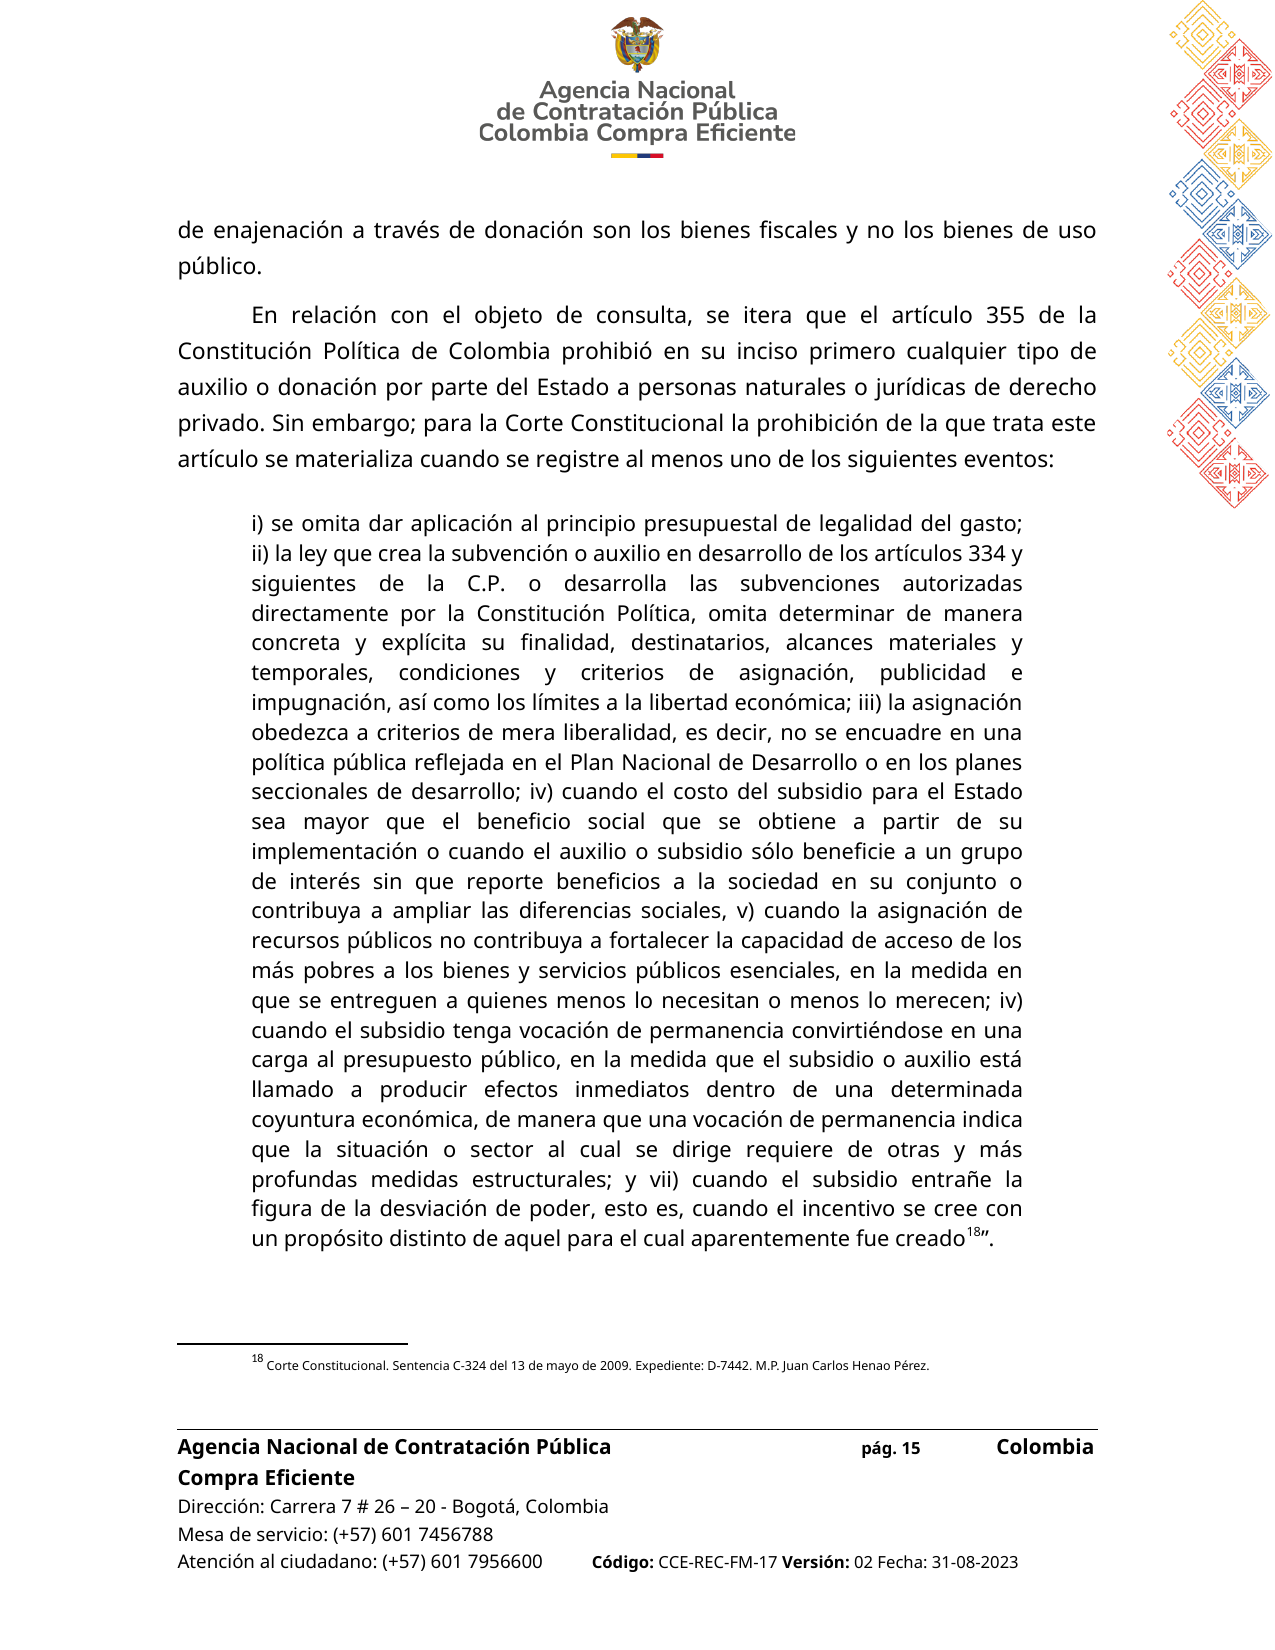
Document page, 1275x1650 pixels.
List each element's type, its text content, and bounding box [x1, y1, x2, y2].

picture [479, 17, 796, 158]
picture [1165, 0, 1272, 506]
text En relación con el objeto de consulta, se itera que el artículo 355 de la Constitución Política de Colombia prohibió en su inciso primero cualquier tipo de auxilio o donación por parte del Estado a personas naturales o jurídicas de derecho privado. Sin embargo; para la Corte Constitucional la prohibición de la que trata este artículo se materializa cuando se registre al menos uno de los siguientes eventos: [177, 299, 1098, 474]
text i) se omita dar aplicación al principio presupuestal de legalidad del gasto; ii) la ley que crea la subvención o auxilio en desarrollo de los artículos 334 y siguientes de la C.P. o desarrolla las subvenciones autorizadas directamente por la Constitución Política, omita determinar de manera concreta y explícita su finalidad, destinatarios, alcances materiales y temporales, condiciones y criterios de asignación, publicidad e impugnación, así como los límites a la libertad económica; iii) la asignación obedezca a criterios de mera liberalidad, es decir, no se encuadre en una política pública reflejada en el Plan Nacional de Desarrollo o en los planes seccionales de desarrollo; iv) cuando el costo del subsidio para el Estado sea mayor que el beneficio social que se obtiene a partir de su implementación o cuando el auxilio o subsidio sólo beneficie a un grupo de interés sin que reporte beneficios a la sociedad en su conjunto o contribuya a ampliar las diferencias sociales, v) cuando la asignación de recursos públicos no contribuya a fortalecer la capacidad de acceso de los más pobres a los bienes y servicios públicos esenciales, en la medida en que se entreguen a quienes menos lo necesitan o menos lo merecen; iv) cuando el subsidio tenga vocación de permanencia convirtiéndose en una carga al presupuesto público, en la medida que el subsidio o auxilio está llamado a producir efectos inmediatos dentro de una determinada coyuntura económica, de manera que una vocación de permanencia indica que la situación o sector al cual se dirige requiere de otras y más profundas medidas estructurales; y vii) cuando el subsidio entrañe la figura de la desviación de poder, esto es, cuando el incentivo se cree con un propósito distinto de aquel para el cual aparentemente fue creado”. [251, 508, 1024, 1253]
